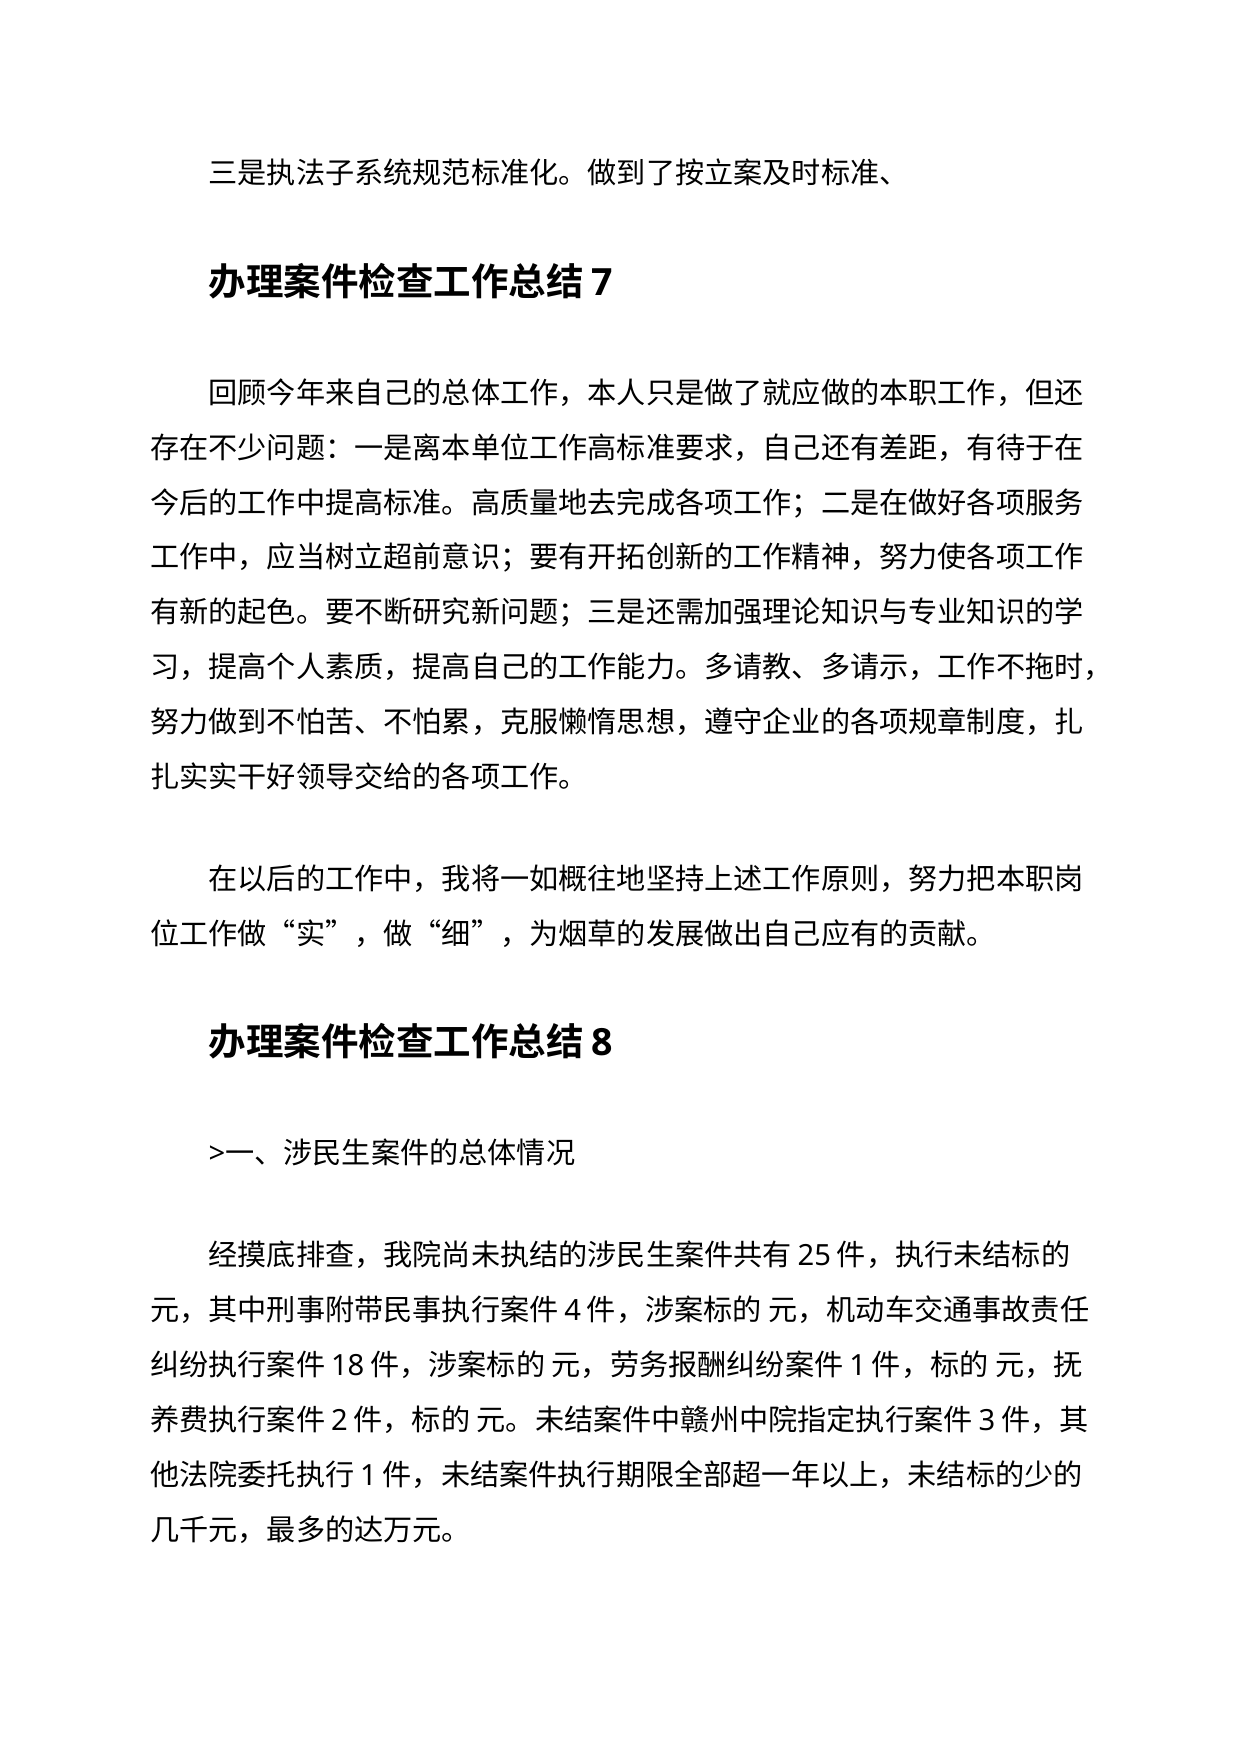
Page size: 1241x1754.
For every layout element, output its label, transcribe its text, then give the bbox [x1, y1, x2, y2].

text 回顾今年来自己的总体工作，本人只是做了就应做的本职工作，但还存在不少问题：一是离本单位工作高标准要求，自己还有差距，有待于在今后的工作中提高标准。高质量地去完成各项工作；二是在做好各项服务工作中，应当树立超前意识；要有开拓创新的工作精神，努力使各项工作有新的起色。要不断研究新问题；三是还需加强理论知识与专业知识的学习，提高个人素质，提高自己的工作能力。多请教、多请示，工作不拖时，努力做到不怕苦、不怕累，克服懒惰思想，遵守企业的各项规章制度，扎扎实实干好领导交给的各项工作。 [150, 369, 1090, 796]
text 三是执法子系统规范标准化。做到了按立案及时标准、 [150, 150, 1090, 192]
text 经摸底排查，我院尚未执结的涉民生案件共有25件，执行未结标的 元，其中刑事附带民事执行案件4件，涉案标的 元，机动车交通事故责任纠纷执行案件18件，涉案标的 元，劳务报酬纠纷案件1件，标的 元，抚养费执行案件2件，标的 元。未结案件中赣州中院指定执行案件3件，其他法院委托执行1件，未结案件执行期限全部超一年以上，未结标的少的几千元，最多的达万元。 [150, 1232, 1090, 1549]
text >一、涉民生案件的总体情况 [150, 1130, 1090, 1172]
text 在以后的工作中，我将一如概往地坚持上述工作原则，努力把本职岗位工作做“实”，做“细”，为烟草的发展做出自己应有的贡献。 [150, 855, 1090, 953]
text 办理案件检查工作总结8 [150, 1012, 1090, 1067]
text 办理案件检查工作总结7 [150, 252, 1090, 306]
